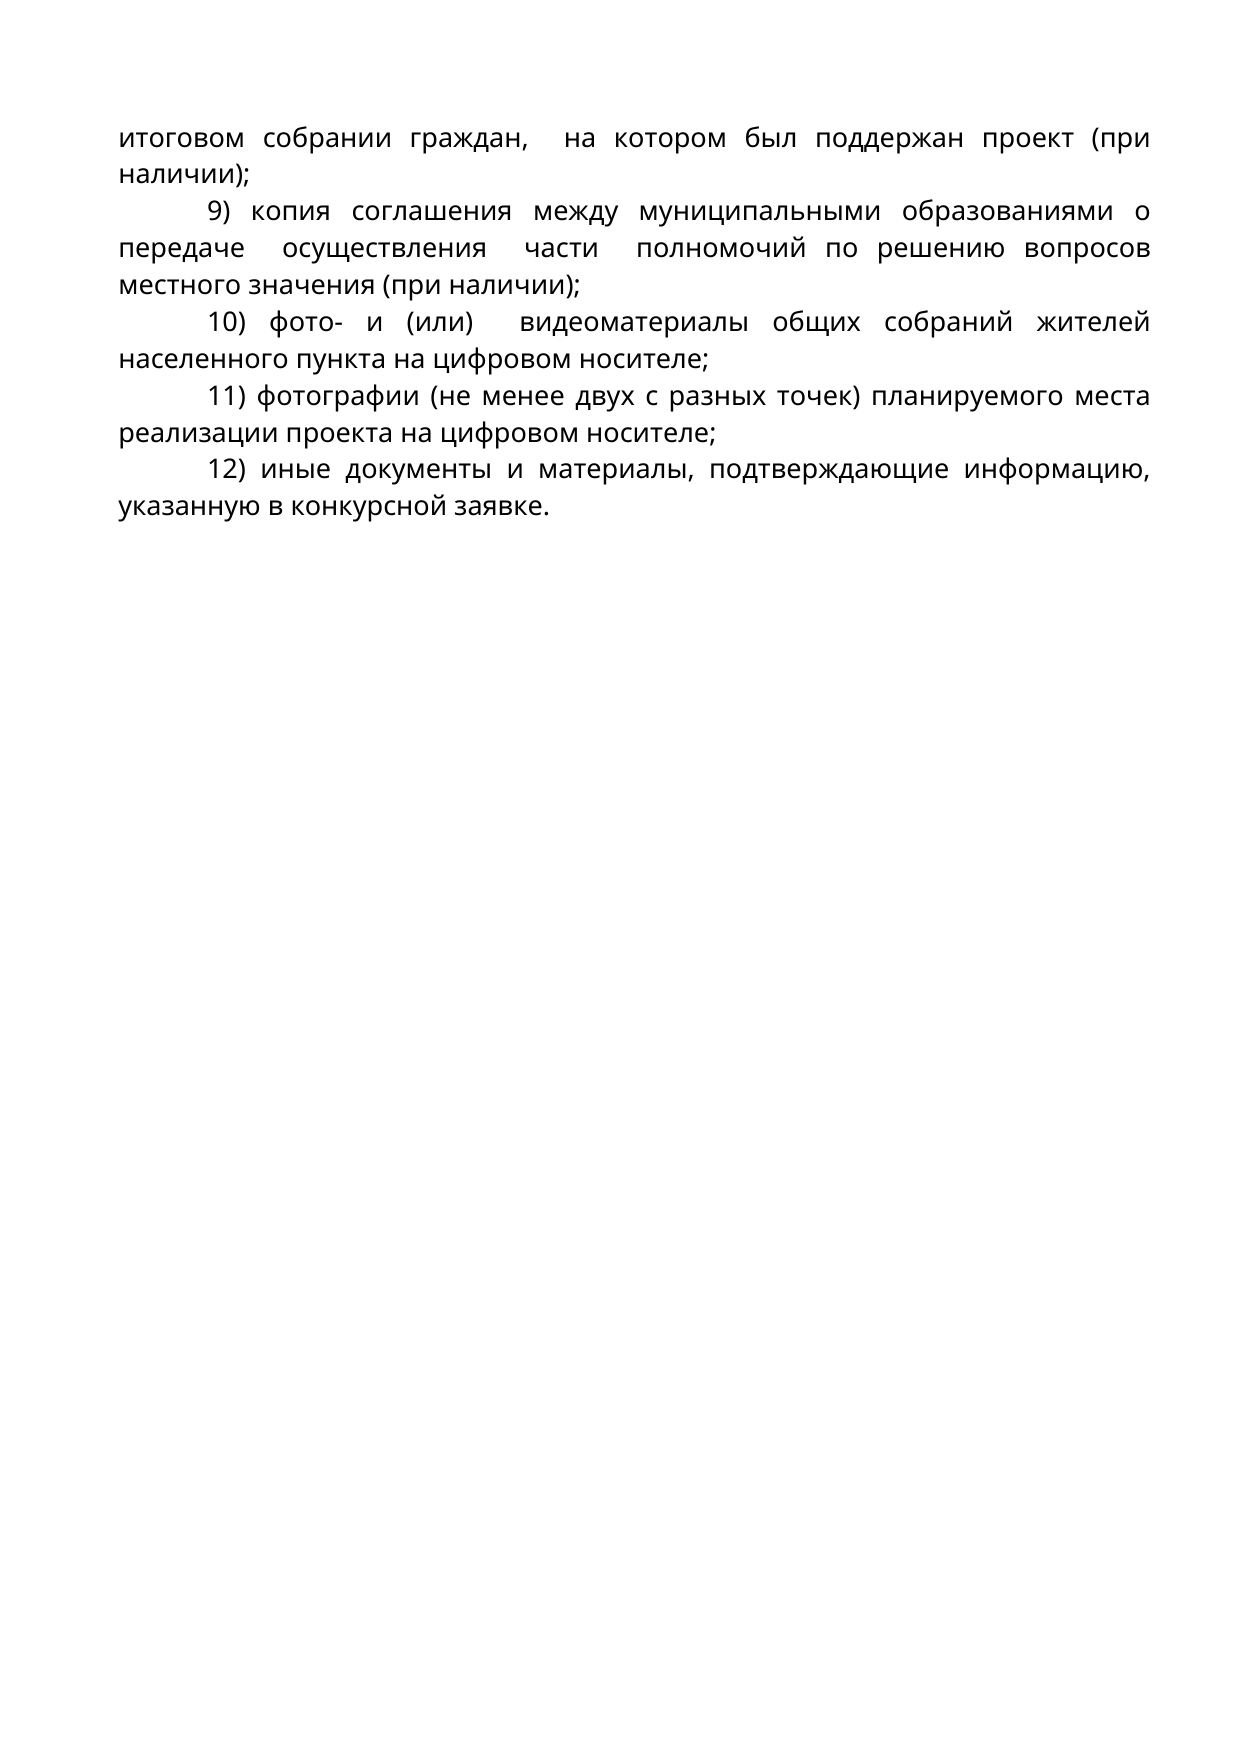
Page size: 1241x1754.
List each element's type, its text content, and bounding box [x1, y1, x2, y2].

text 10) фото- и (или) видеоматериалы общих собраний жителей населенного пункта на цифровом носителе; [118, 302, 1152, 376]
text 12) иные документы и материалы, подтверждающие информацию, указанную в конкурсной заявке. [118, 450, 1152, 524]
text 11) фотографии (не менее двух с разных точек) планируемого места реализации проекта на цифровом носителе; [118, 376, 1152, 450]
text 9) копия соглашения между муниципальными образованиями о передаче осуществления части полномочий по решению вопросов местного значения (при наличии); [118, 192, 1152, 302]
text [118, 118, 1152, 192]
